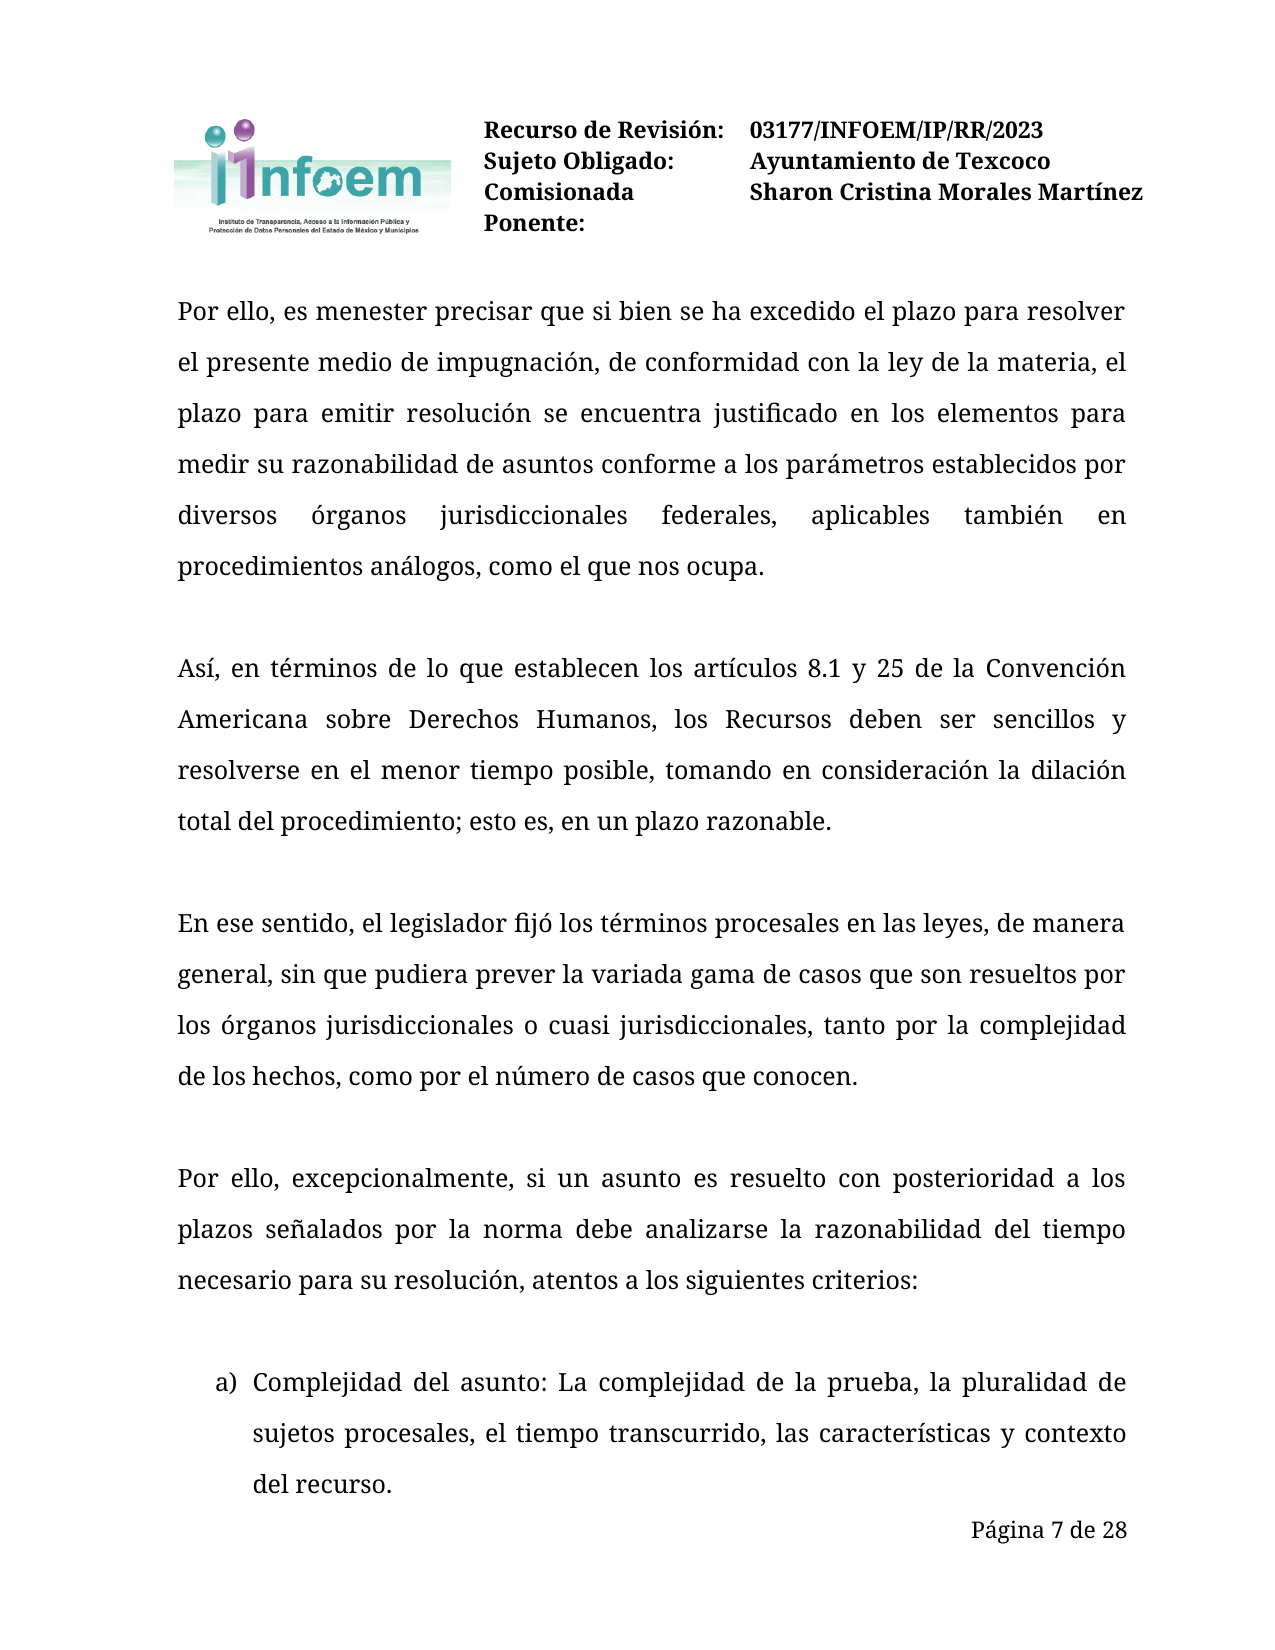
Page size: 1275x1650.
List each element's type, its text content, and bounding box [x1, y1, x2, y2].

list Complejidad del asunto: La complejidad de la prueba, la pluralidad de sujetos procesales, el tiempo transcurrido, las características y contexto del recurso. [215, 1365, 1127, 1501]
text Por ello, es menester precisar que si bien se ha excedido el plazo para resolver el presente medio de impugnación, de conformidad con la ley de la materia, el plazo para emitir resolución se encuentra justificado en los elementos para medir su razonabilidad de asuntos conforme a los parámetros establecidos por diversos órganos jurisdiccionales federales, aplicables también en procedimientos análogos, como el que nos ocupa. [177, 293, 1127, 582]
text Así, en términos de lo que establecen los artículos 8.1 y 25 de la Convención Americana sobre Derechos Humanos, los Recursos deben ser sencillos y resolverse en el menor tiempo posible, tomando en consideración la dilación total del procedimiento; esto es, en un plazo razonable. [177, 650, 1127, 838]
picture [173, 113, 452, 254]
text En ese sentido, el legislador fijó los términos procesales en las leyes, de manera general, sin que pudiera prever la variada gama de casos que son resueltos por los órganos jurisdiccionales o cuasi jurisdiccionales, tanto por la complejidad de los hechos, como por el número de casos que conocen. [177, 906, 1127, 1093]
text Por ello, excepcionalmente, si un asunto es resuelto con posterioridad a los plazos señalados por la norma debe analizarse la razonabilidad del tiempo necesario para su resolución, atentos a los siguientes criterios: [177, 1161, 1127, 1297]
